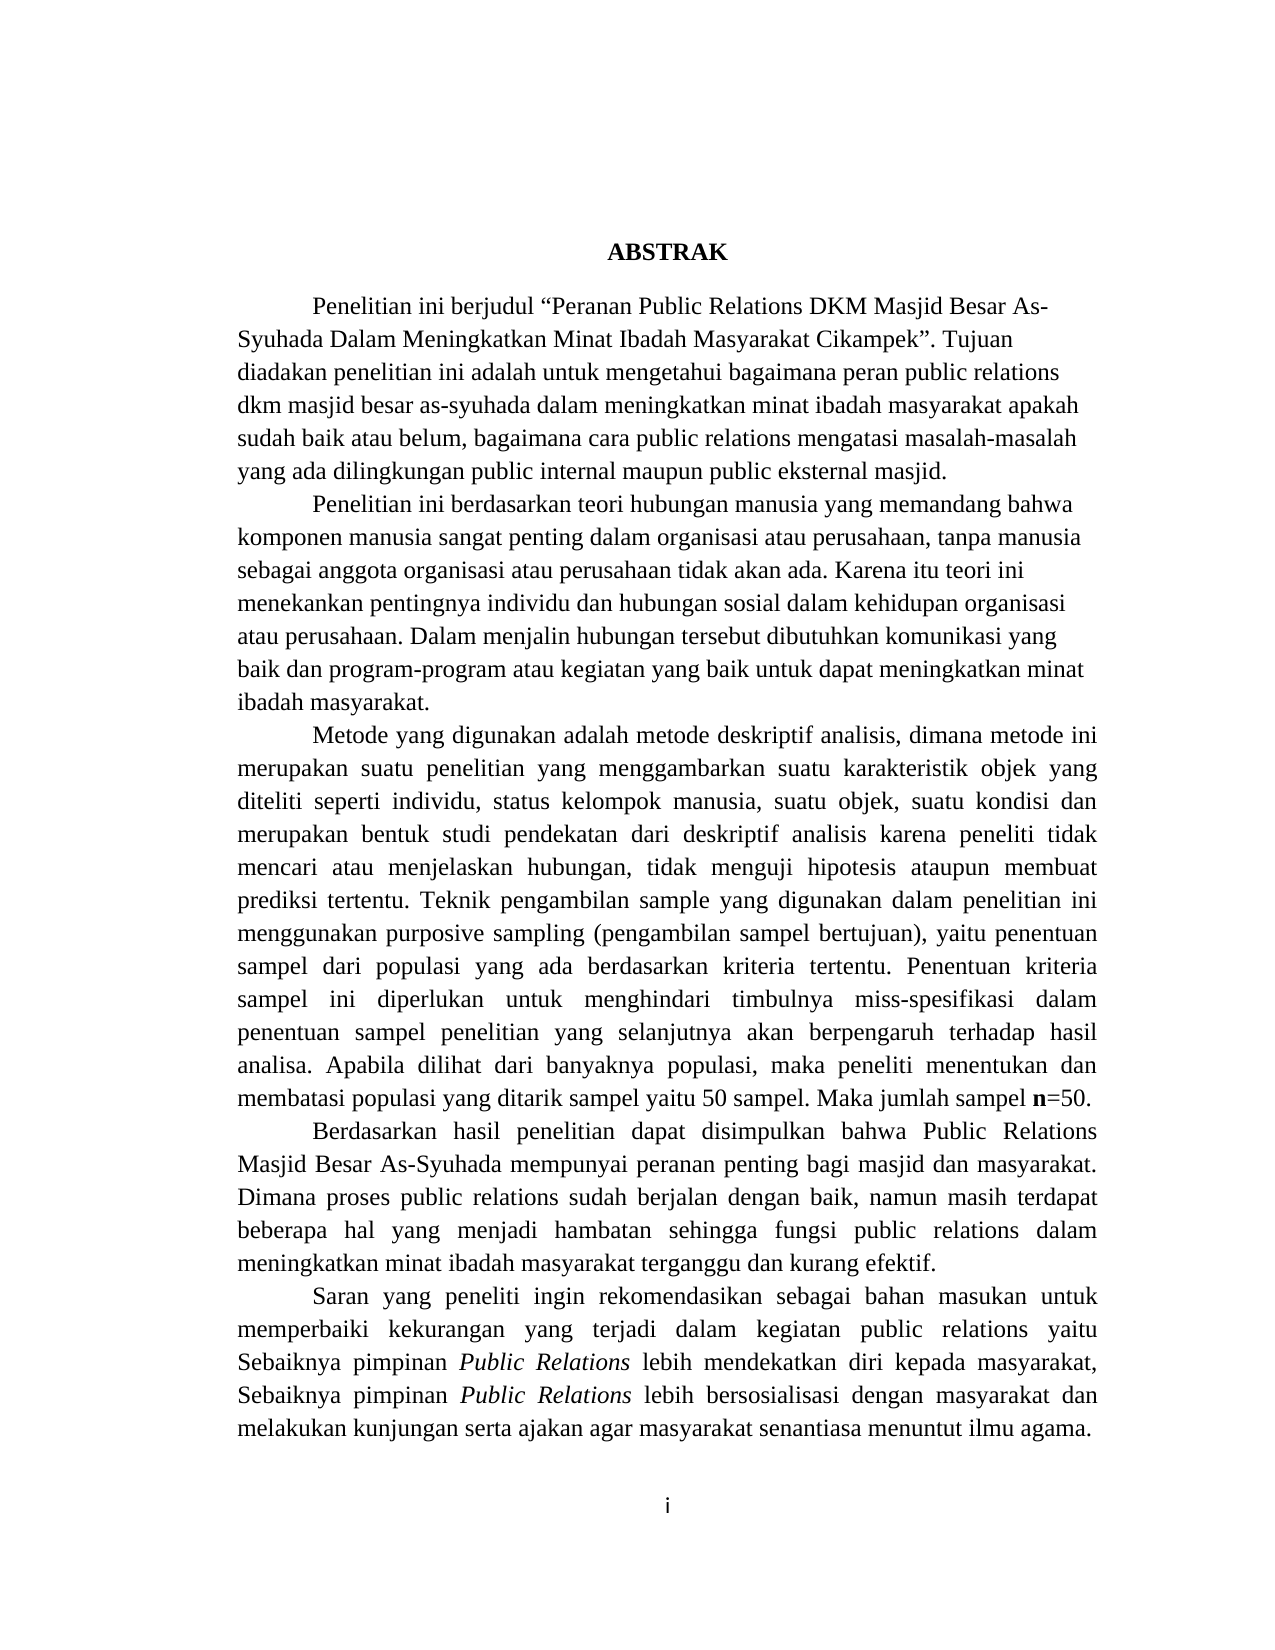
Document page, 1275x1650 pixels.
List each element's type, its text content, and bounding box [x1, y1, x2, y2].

text ABSTRAK [237, 237, 1098, 266]
text Metode yang digunakan adalah metode deskriptif analisis, dimana metode ini merupakan suatu penelitian yang menggambarkan suatu karakteristik objek yang diteliti seperti individu, status kelompok manusia, suatu objek, suatu kondisi dan merupakan bentuk studi pendekatan dari deskriptif analisis karena peneliti tidak mencari atau menjelaskan hubungan, tidak menguji hipotesis ataupun membuat prediksi tertentu. Teknik pengambilan sample yang digunakan dalam penelitian ini menggunakan purposive sampling (pengambilan sampel bertujuan), yaitu penentuan sampel dari populasi yang ada berdasarkan kriteria tertentu. Penentuan kriteria sampel ini diperlukan untuk menghindari timbulnya miss-spesifikasi dalam penentuan sampel penelitian yang selanjutnya akan berpengaruh terhadap hasil analisa. Apabila dilihat dari banyaknya populasi, maka peneliti menentukan dan membatasi populasi yang ditarik sampel yaitu 50 sampel. Maka jumlah sampel n=50. [237, 720, 1098, 1112]
text Penelitian ini berjudul “Peranan Public Relations DKM Masjid Besar As-Syuhada Dalam Meningkatkan Minat Ibadah Masyarakat Cikampek”. Tujuan diadakan penelitian ini adalah untuk mengetahui bagaimana peran public relations dkm masjid besar as-syuhada dalam meningkatkan minat ibadah masyarakat apakah sudah baik atau belum, bagaimana cara public relations mengatasi masalah-masalah yang ada dilingkungan public internal maupun public eksternal masjid. [237, 291, 1098, 485]
text Saran yang peneliti ingin rekomendasikan sebagai bahan masukan untuk memperbaiki kekurangan yang terjadi dalam kegiatan public relations yaitu Sebaiknya pimpinan Public Relations lebih mendekatkan diri kepada masyarakat, Sebaiknya pimpinan Public Relations lebih bersosialisasi dengan masyarakat dan melakukan kunjungan serta ajakan agar masyarakat senantiasa menuntut ilmu agama. [237, 1281, 1098, 1442]
text Penelitian ini berdasarkan teori hubungan manusia yang memandang bahwa komponen manusia sangat penting dalam organisasi atau perusahaan, tanpa manusia sebagai anggota organisasi atau perusahaan tidak akan ada. Karena itu teori ini menekankan pentingnya individu dan hubungan sosial dalam kehidupan organisasi atau perusahaan. Dalam menjalin hubungan tersebut dibutuhkan komunikasi yang baik dan program-program atau kegiatan yang baik untuk dapat meningkatkan minat ibadah masyarakat. [237, 489, 1098, 716]
text Berdasarkan hasil penelitian dapat disimpulkan bahwa Public Relations Masjid Besar As-Syuhada mempunyai peranan penting bagi masjid dan masyarakat. Dimana proses public relations sudah berjalan dengan baik, namun masih terdapat beberapa hal yang menjadi hambatan sehingga fungsi public relations dalam meningkatkan minat ibadah masyarakat terganggu dan kurang efektif. [237, 1116, 1098, 1277]
